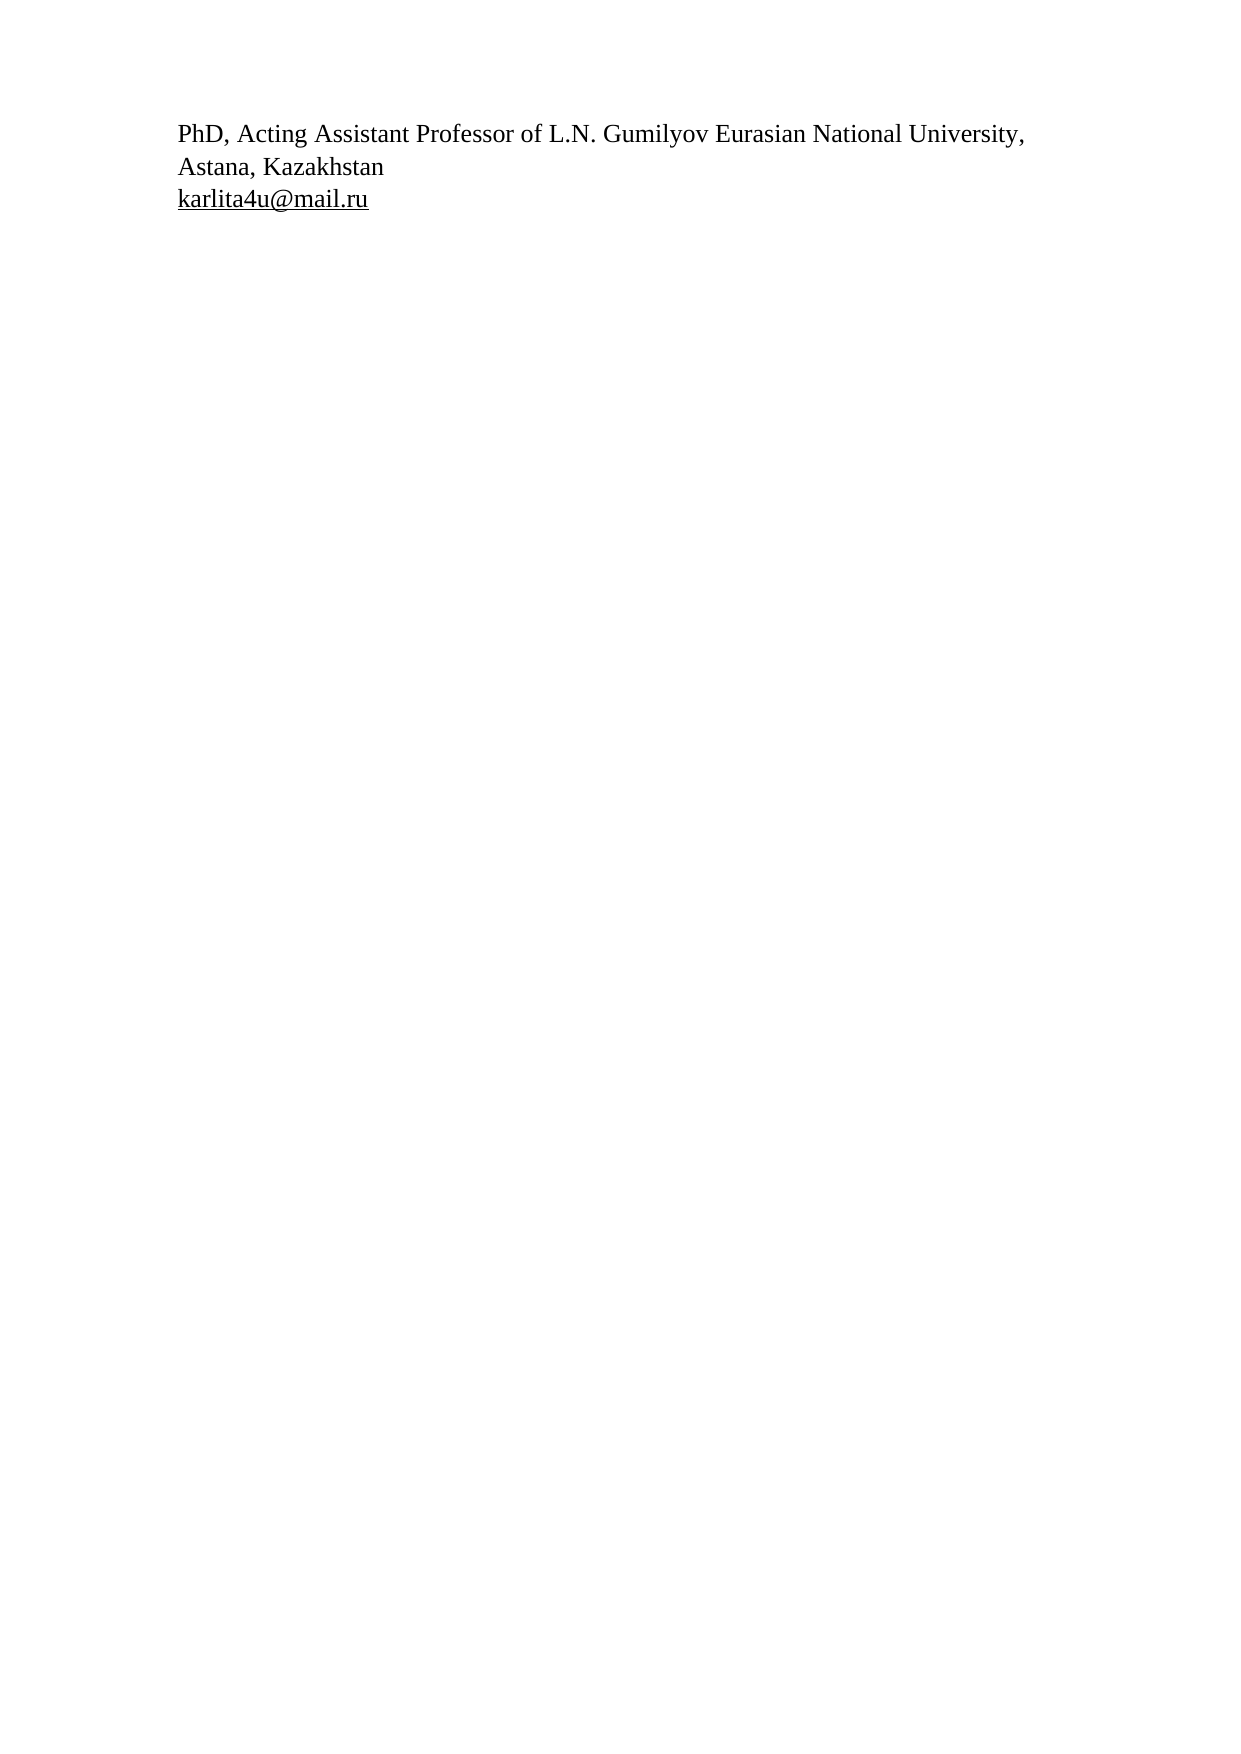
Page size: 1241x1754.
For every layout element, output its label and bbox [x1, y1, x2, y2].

text [177, 118, 1152, 213]
